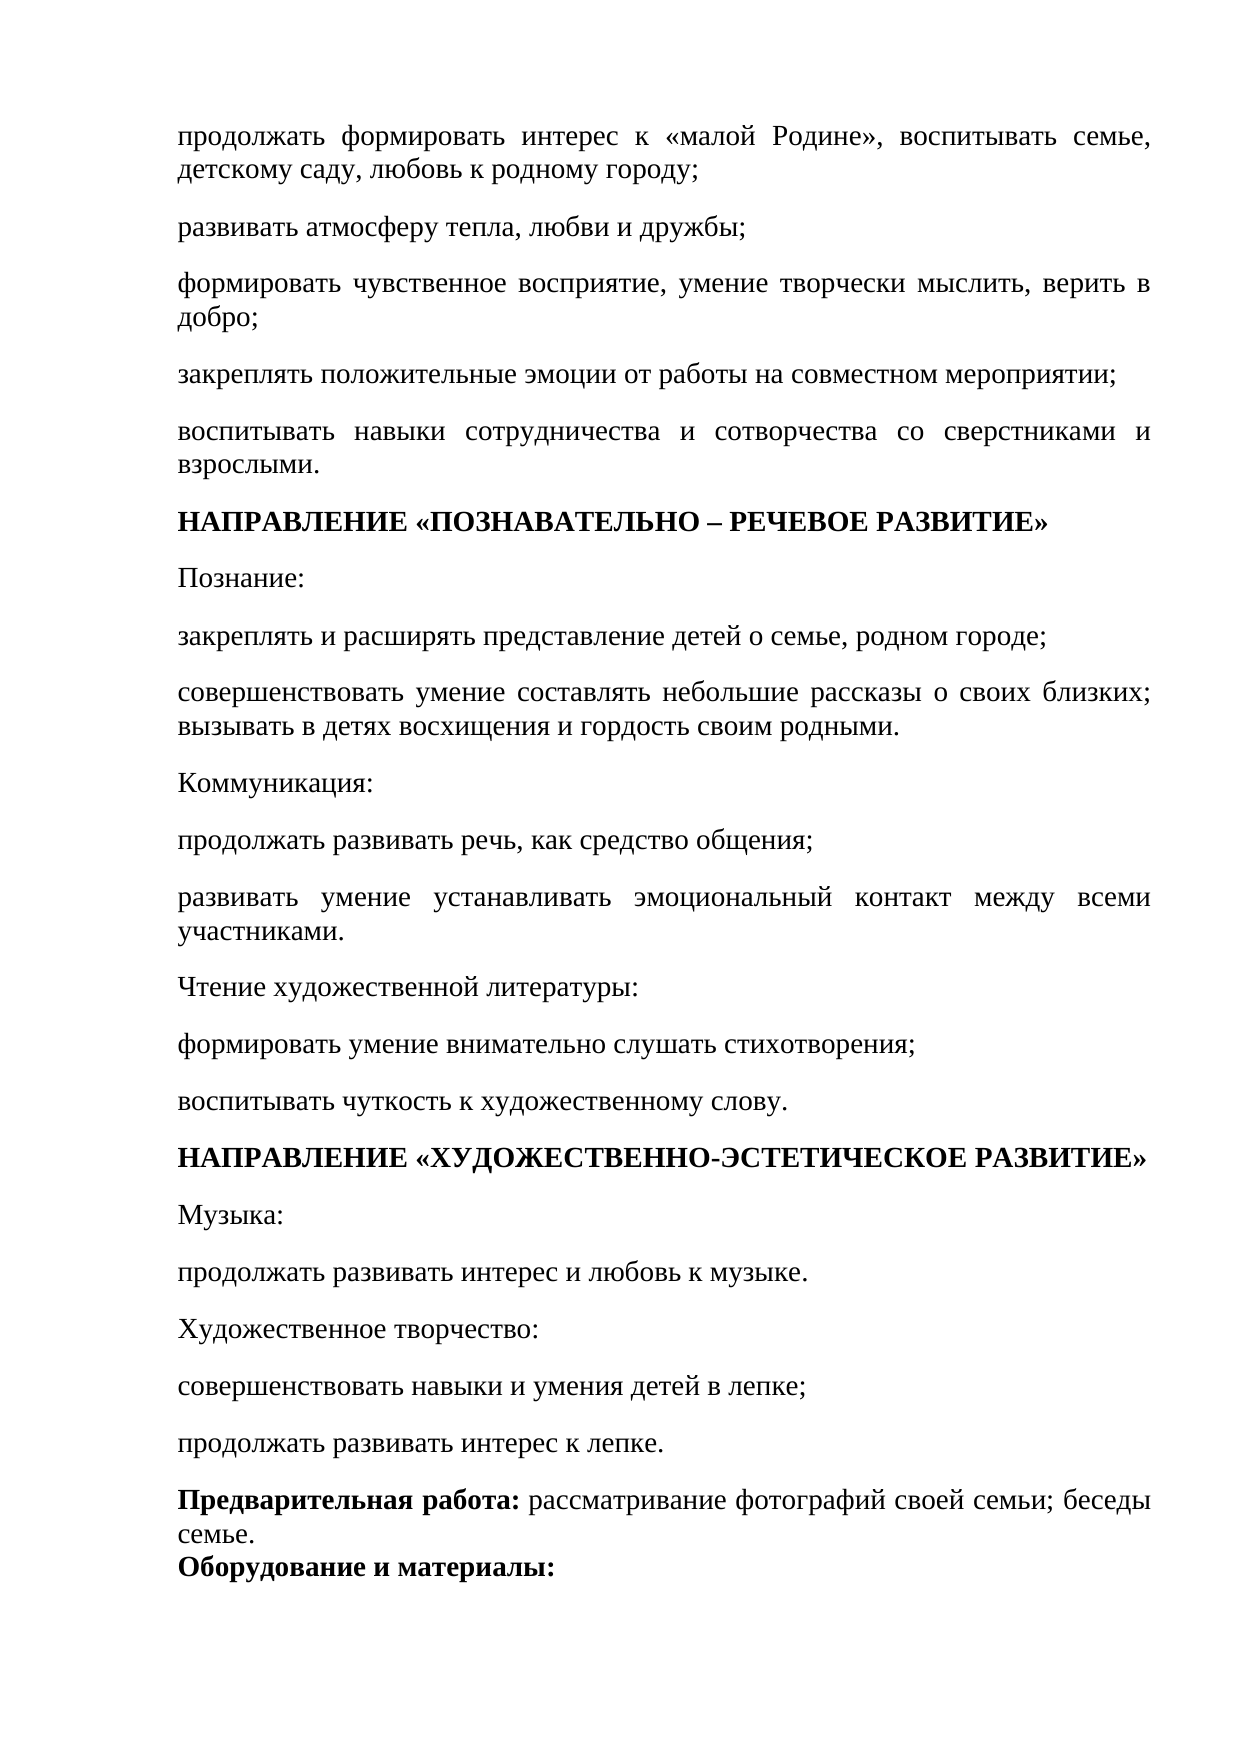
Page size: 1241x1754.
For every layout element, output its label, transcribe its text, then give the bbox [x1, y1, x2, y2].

text Чтение художественной литературы: [177, 969, 1152, 1003]
text развивать умение устанавливать эмоциональный контакт между всеми участниками. [177, 879, 1152, 946]
text воспитывать чуткость к художественному слову. [177, 1083, 1152, 1117]
text продолжать развивать интерес и любовь к музыке. [177, 1254, 1152, 1288]
text воспитывать навыки сотрудничества и сотворчества со сверстниками и взрослыми. [177, 413, 1152, 480]
text продолжать развивать интерес к лепке. [177, 1425, 1152, 1459]
text продолжать формировать интерес к «малой Родине», воспитывать семье, детскому саду, любовь к родному городу; [177, 118, 1152, 185]
text Предварительная работа: рассматривание фотографий своей семьи; беседы семье. [177, 1482, 1152, 1549]
text формировать умение внимательно слушать стихотворения; [177, 1027, 1152, 1060]
text закреплять и расширять представление детей о семье, родном городе; [177, 618, 1152, 651]
text развивать атмосферу тепла, любви и дружбы; [177, 209, 1152, 242]
text Оборудование и материалы: [177, 1549, 1152, 1583]
text совершенствовать навыки и умения детей в лепке; [177, 1368, 1152, 1402]
text НАПРАВЛЕНИЕ «ХУДОЖЕСТВЕННО-ЭСТЕТИЧЕСКОЕ РАЗВИТИЕ» [177, 1141, 1152, 1174]
text Познание: [177, 561, 1152, 594]
text закреплять положительные эмоции от работы на совместном мероприятии; [177, 356, 1152, 390]
text Художественное творчество: [177, 1311, 1152, 1345]
text НАПРАВЛЕНИЕ «ПОЗНАВАТЕЛЬНО – РЕЧЕВОЕ РАЗВИТИЕ» [177, 504, 1152, 537]
text продолжать развивать речь, как средство общения; [177, 822, 1152, 856]
text совершенствовать умение составлять небольшие рассказы о своих близких; вызывать в детях восхищения и гордость своим родными. [177, 674, 1152, 742]
text формировать чувственное восприятие, умение творчески мыслить, верить в добро; [177, 266, 1152, 333]
text Коммуникация: [177, 765, 1152, 799]
text Музыка: [177, 1197, 1152, 1231]
